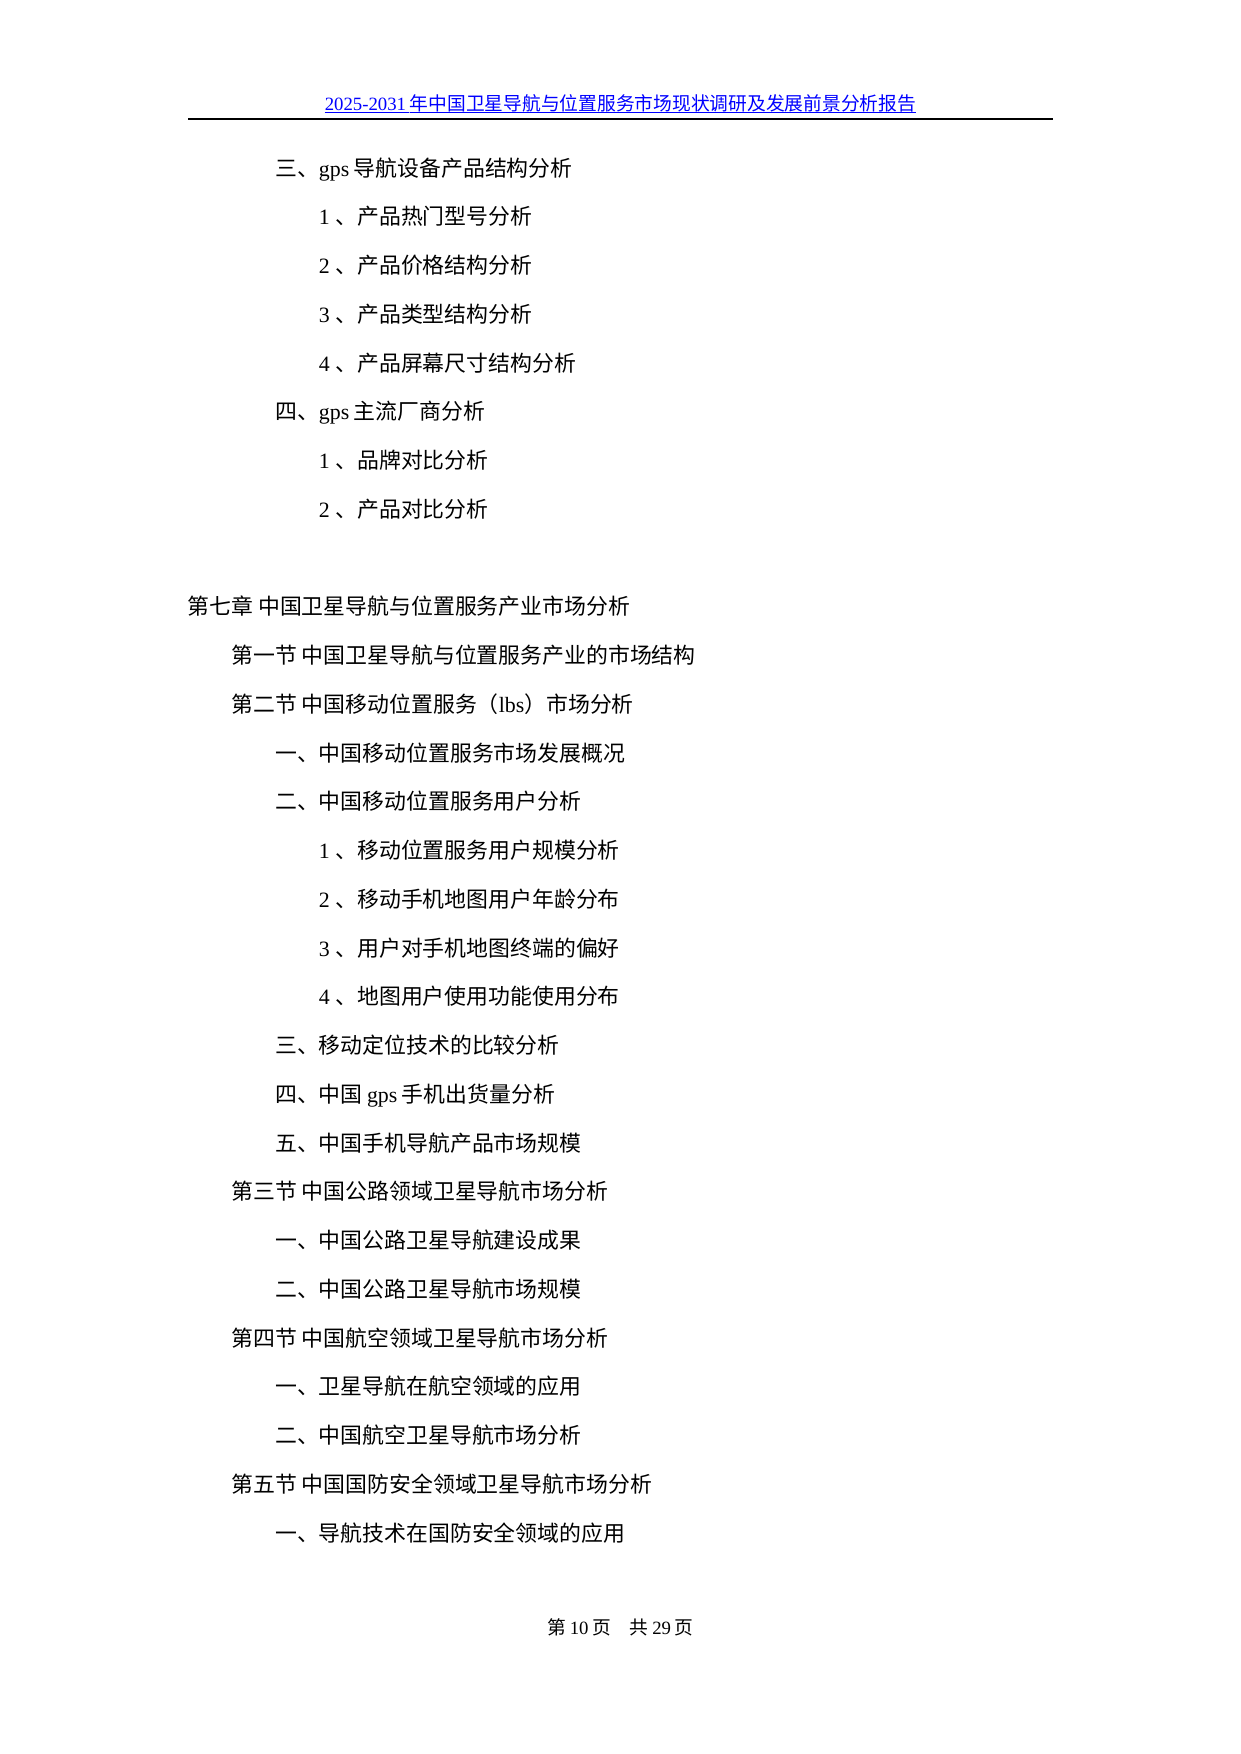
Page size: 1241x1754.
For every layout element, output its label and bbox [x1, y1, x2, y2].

text [187, 150, 1053, 1548]
